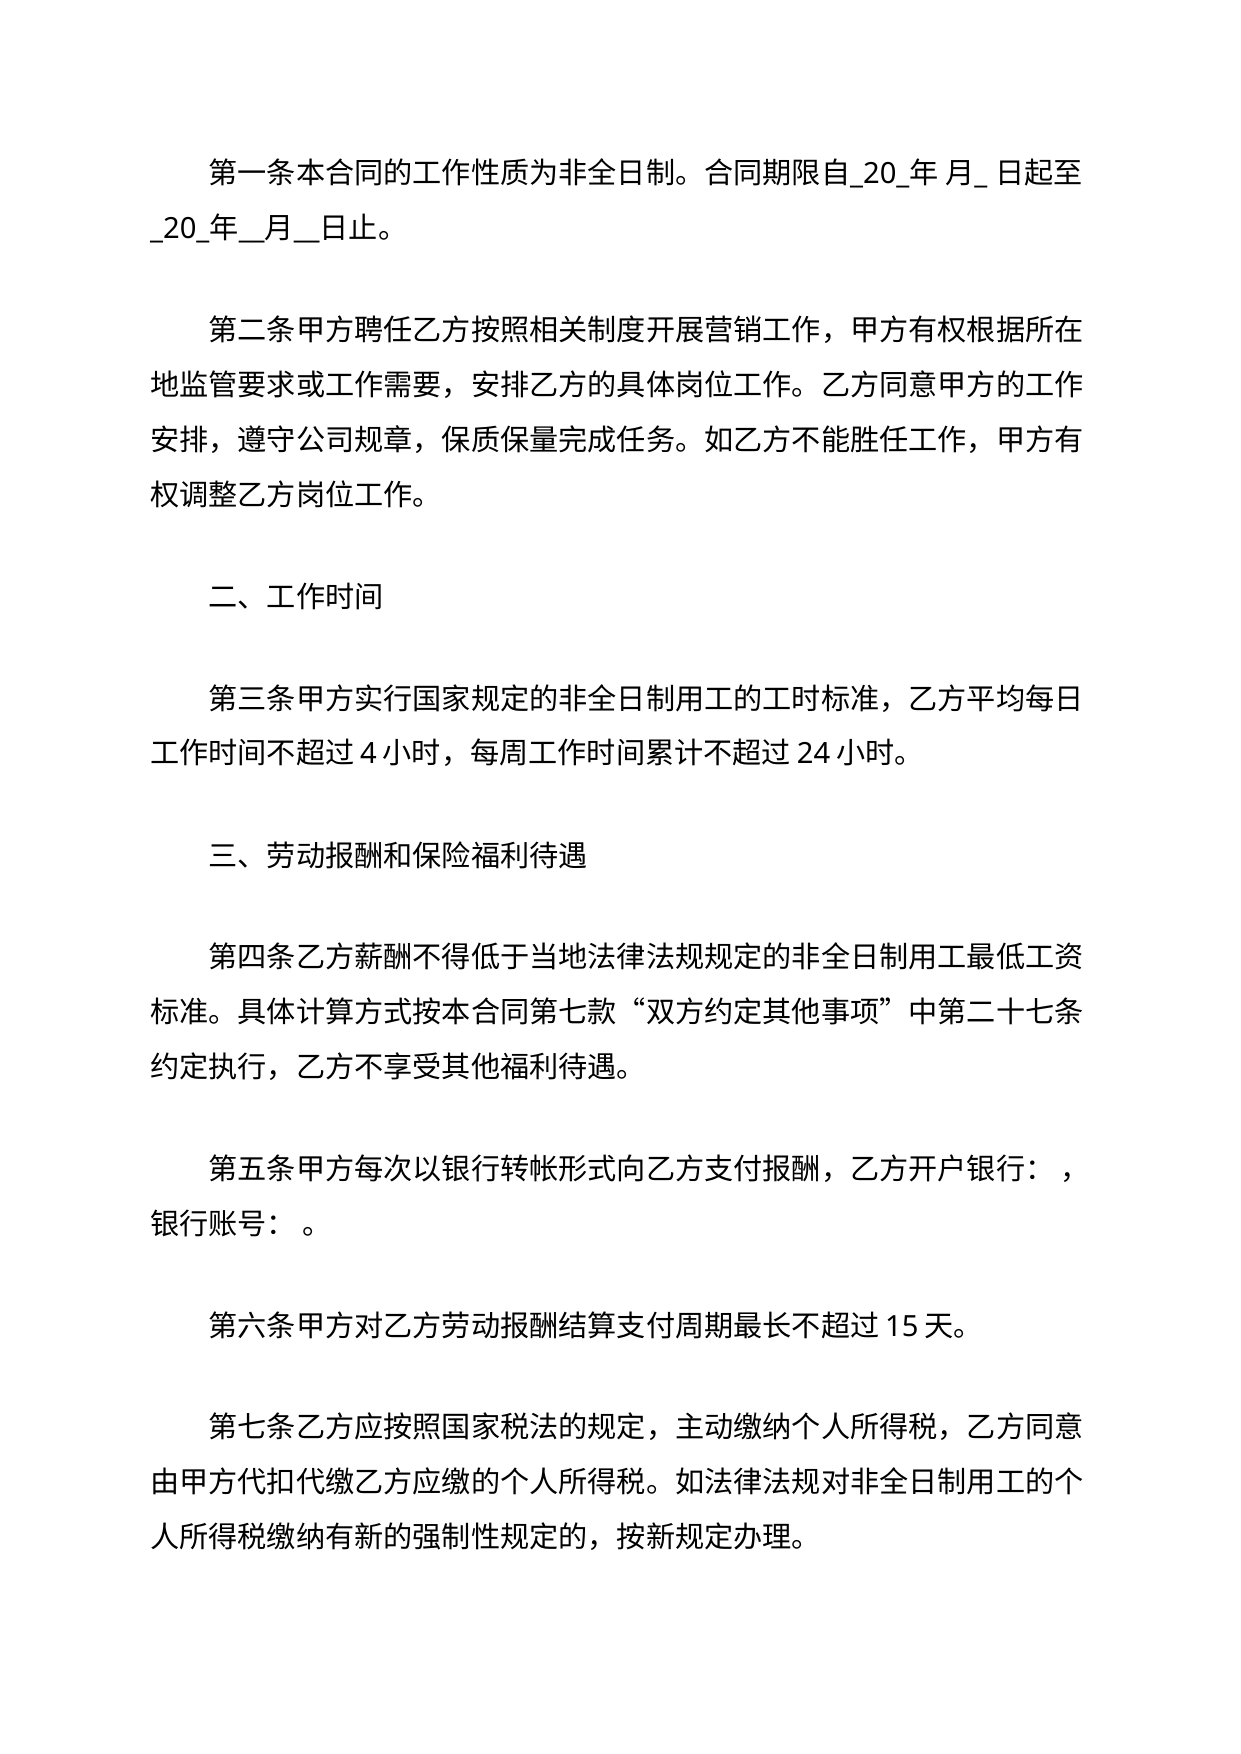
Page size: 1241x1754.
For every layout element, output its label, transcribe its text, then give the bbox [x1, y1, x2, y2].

text 第七条乙方应按照国家税法的规定，主动缴纳个人所得税，乙方同意由甲方代扣代缴乙方应缴的个人所得税。如法律法规对非全日制用工的个人所得税缴纳有新的强制性规定的，按新规定办理。 [150, 1404, 1090, 1556]
text 第五条甲方每次以银行转帐形式向乙方支付报酬，乙方开户银行： ，银行账号： 。 [150, 1145, 1090, 1243]
text 第一条本合同的工作性质为非全日制。合同期限自_20_年 月_ 日起至_20_年__月__日止。 [150, 150, 1090, 247]
text 三、劳动报酬和保险福利待遇 [150, 832, 1090, 874]
text 第四条乙方薪酬不得低于当地法律法规规定的非全日制用工最低工资标准。具体计算方式按本合同第七款“双方约定其他事项”中第二十七条约定执行，乙方不享受其他福利待遇。 [150, 934, 1090, 1086]
text 二、工作时间 [150, 573, 1090, 616]
text 第二条甲方聘任乙方按照相关制度开展营销工作，甲方有权根据所在地监管要求或工作需要，安排乙方的具体岗位工作。乙方同意甲方的工作安排，遵守公司规章，保质保量完成任务。如乙方不能胜任工作，甲方有权调整乙方岗位工作。 [150, 307, 1090, 514]
text 第三条甲方实行国家规定的非全日制用工的工时标准，乙方平均每日工作时间不超过4小时，每周工作时间累计不超过24小时。 [150, 675, 1090, 772]
text 第六条甲方对乙方劳动报酬结算支付周期最长不超过15天。 [150, 1302, 1090, 1344]
